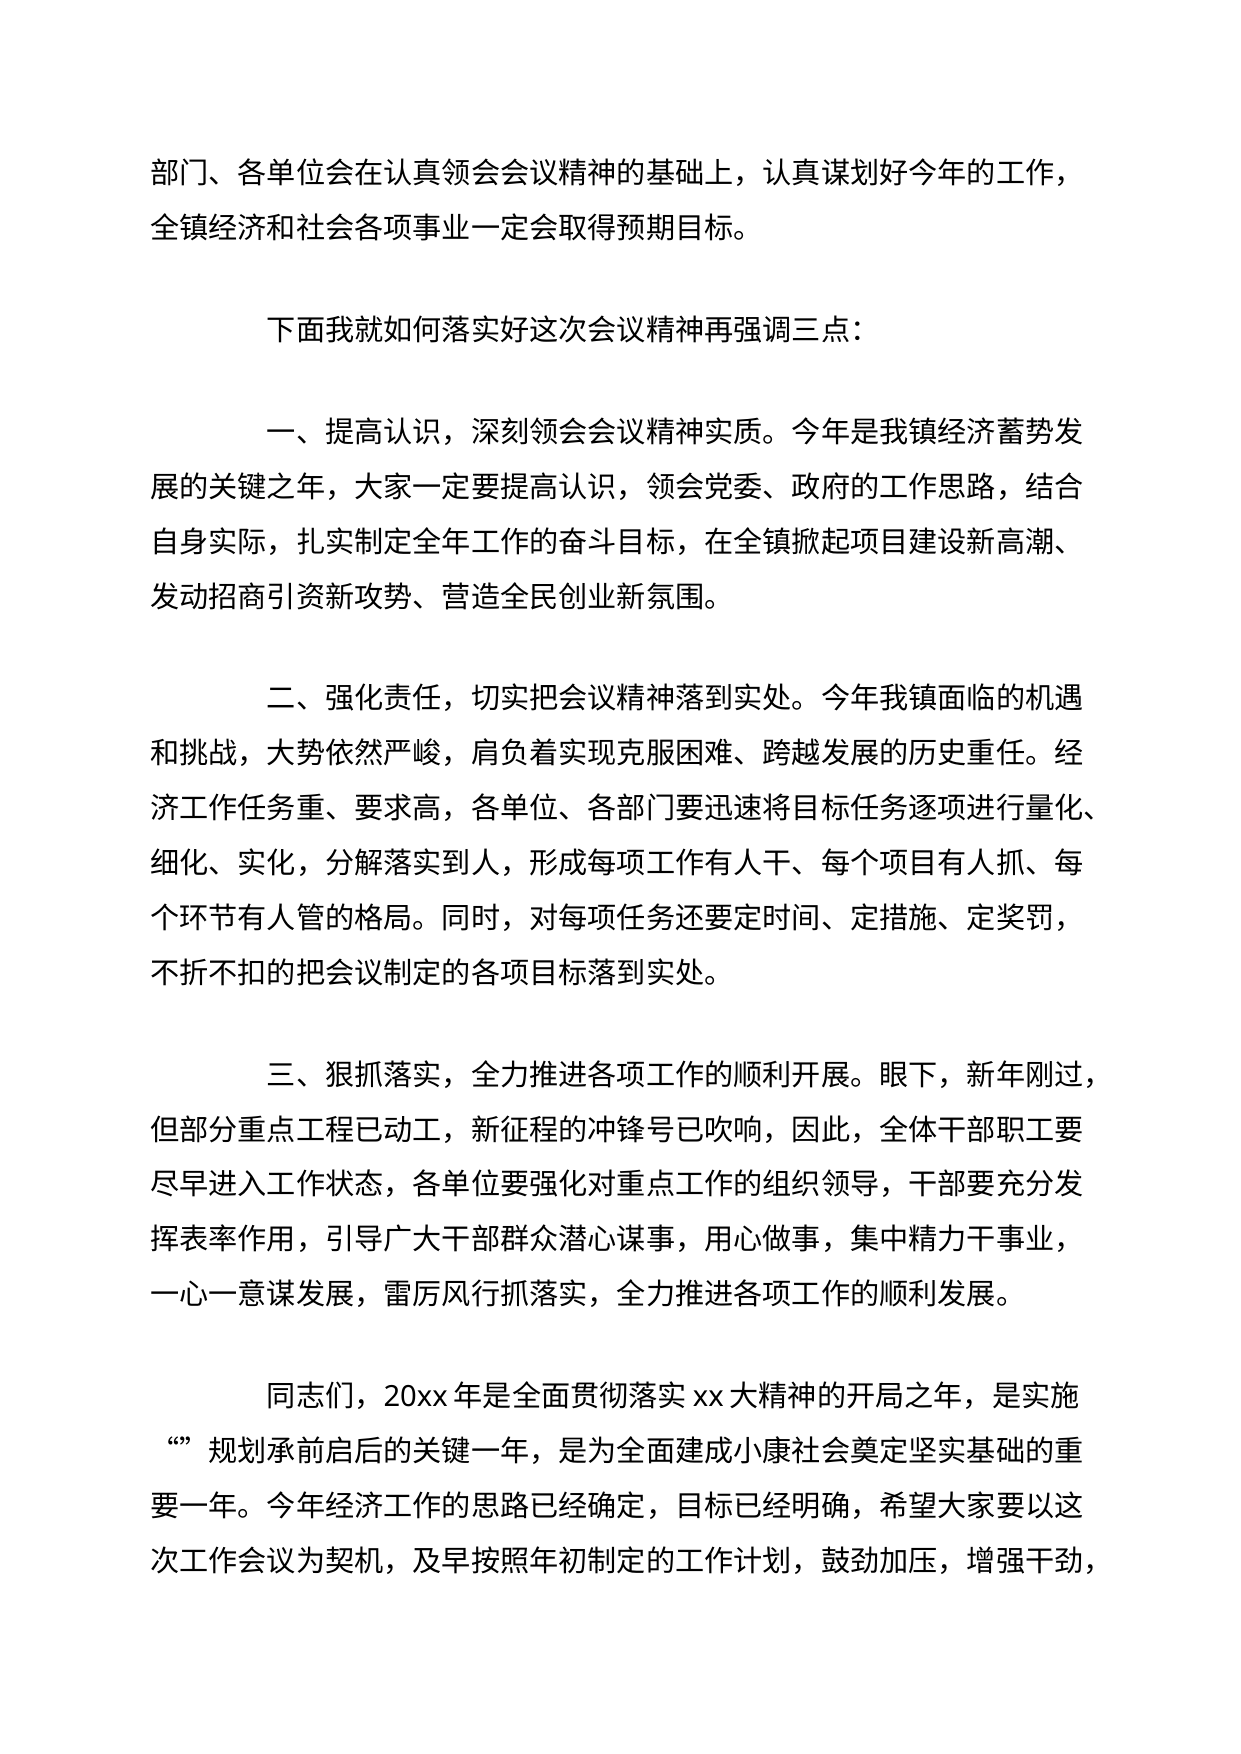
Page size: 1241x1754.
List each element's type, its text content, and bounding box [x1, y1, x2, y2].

text 三、狠抓落实，全力推进各项工作的顺利开展。眼下，新年刚过，但部分重点工程已动工，新征程的冲锋号已吹响，因此，全体干部职工要尽早进入工作状态，各单位要强化对重点工作的组织领导，干部要充分发挥表率作用，引导广大干部群众潜心谋事，用心做事，集中精力干事业，一心一意谋发展，雷厉风行抓落实，全力推进各项工作的顺利发展。 [150, 1051, 1090, 1313]
text 二、强化责任，切实把会议精神落到实处。今年我镇面临的机遇和挑战，大势依然严峻，肩负着实现克服困难、跨越发展的历史重任。经济工作任务重、要求高，各单位、各部门要迅速将目标任务逐项进行量化、细化、实化，分解落实到人，形成每项工作有人干、每个项目有人抓、每个环节有人管的格局。同时，对每项任务还要定时间、定措施、定奖罚，不折不扣的把会议制定的各项目标落到实处。 [150, 675, 1090, 992]
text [150, 1372, 1090, 1579]
text 下面我就如何落实好这次会议精神再强调三点： [150, 307, 1090, 349]
text 一、提高认识，深刻领会会议精神实质。今年是我镇经济蓄势发展的关键之年，大家一定要提高认识，领会党委、政府的工作思路，结合自身实际，扎实制定全年工作的奋斗目标，在全镇掀起项目建设新高潮、发动招商引资新攻势、营造全民创业新氛围。 [150, 408, 1090, 615]
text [150, 150, 1090, 247]
